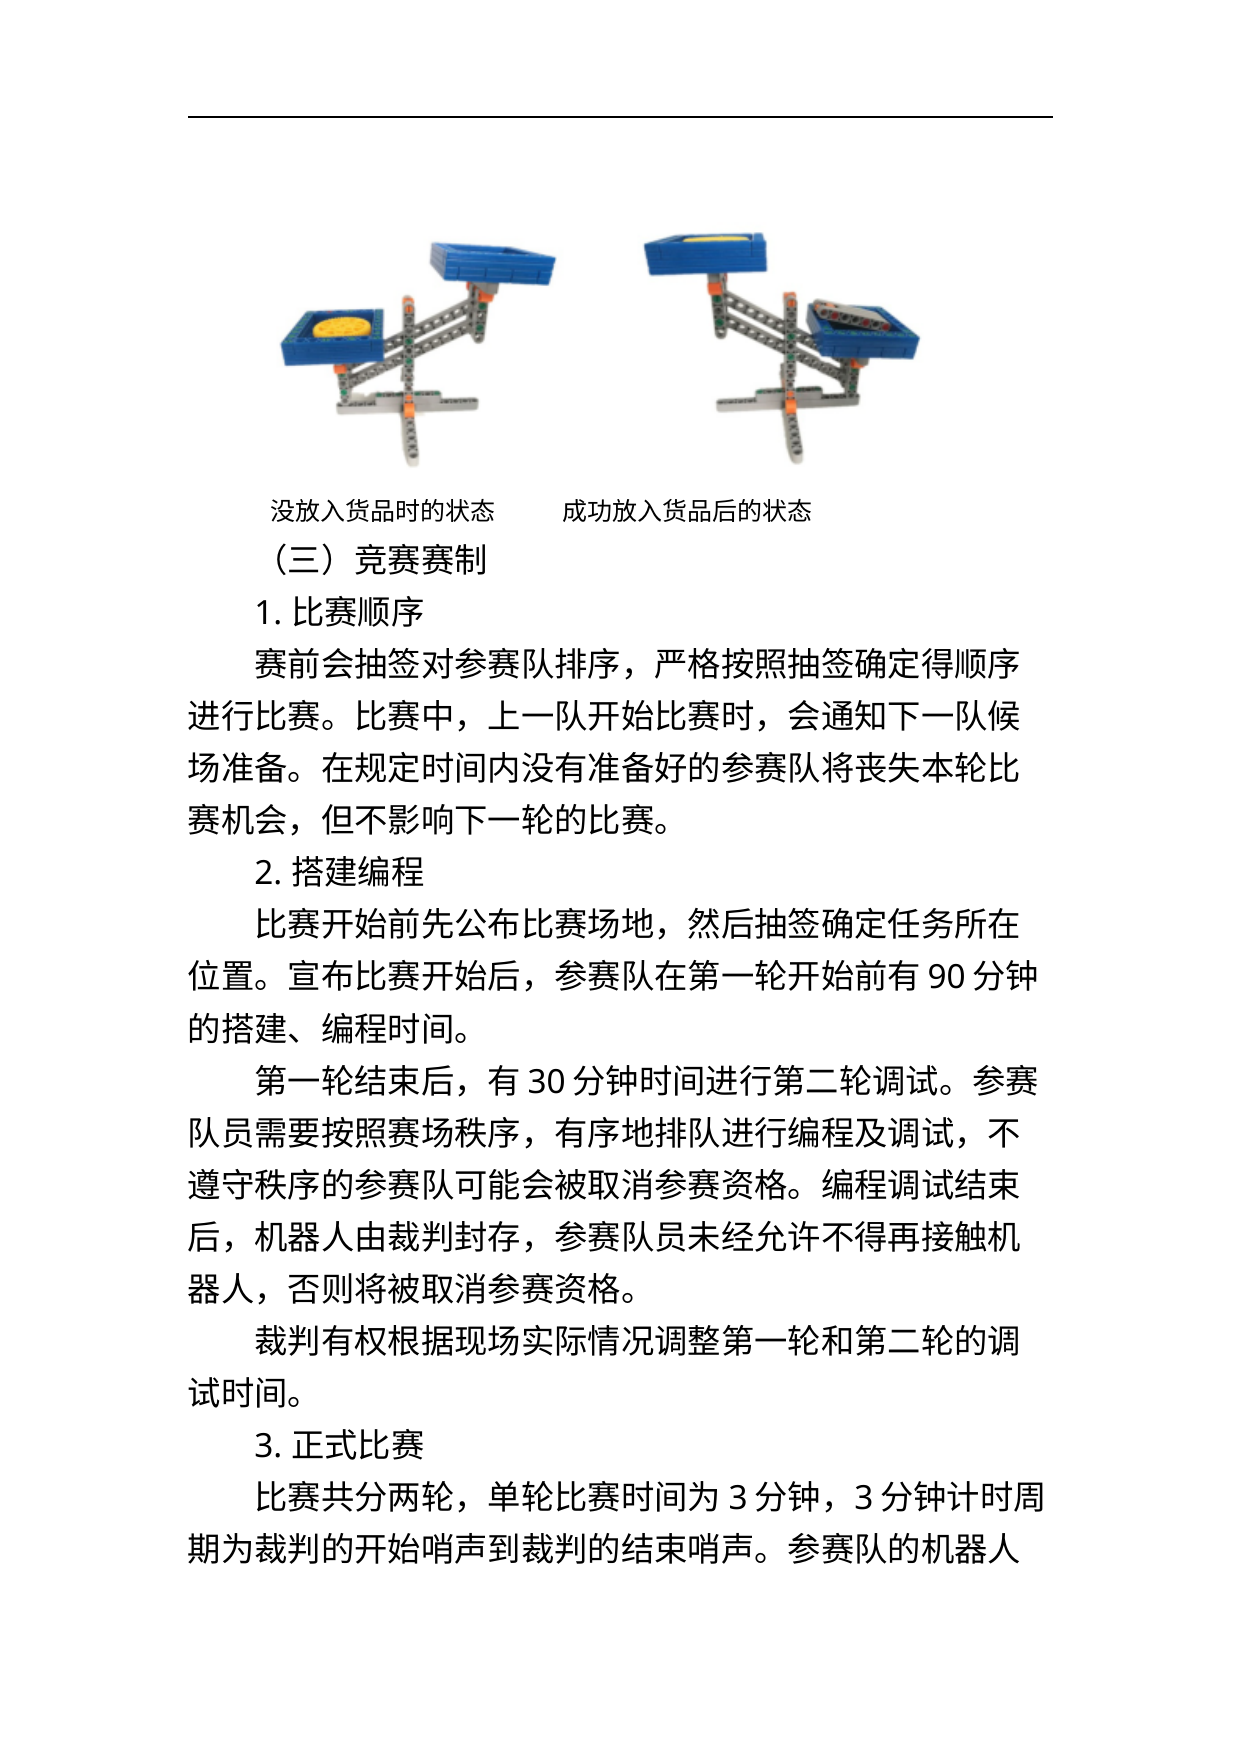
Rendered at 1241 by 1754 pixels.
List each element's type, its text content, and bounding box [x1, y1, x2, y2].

text （三）竞赛赛制 [187, 531, 1053, 583]
text 1. 比赛顺序 [187, 583, 1053, 635]
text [187, 1468, 1053, 1572]
text 赛前会抽签对参赛队排序，严格按照抽签确定得顺序进行比赛。比赛中，上一队开始比赛时，会通知下一队候场准备。在规定时间内没有准备好的参赛队将丧失本轮比赛机会，但不影响下一轮的比赛。 [187, 635, 1053, 843]
text 3. 正式比赛 [187, 1416, 1053, 1468]
picture [266, 206, 967, 479]
text 裁判有权根据现场实际情况调整第一轮和第二轮的调试时间。 [187, 1312, 1053, 1416]
text 比赛开始前先公布比赛场地，然后抽签确定任务所在位置。宣布比赛开始后，参赛队在第一轮开始前有90分钟的搭建、编程时间。 [187, 895, 1053, 1051]
text 第一轮结束后，有30分钟时间进行第二轮调试。参赛队员需要按照赛场秩序，有序地排队进行编程及调试，不遵守秩序的参赛队可能会被取消参赛资格。编程调试结束后，机器人由裁判封存，参赛队员未经允许不得再接触机器人，否则将被取消参赛资格。 [187, 1051, 1053, 1312]
text 2. 搭建编程 [187, 843, 1053, 895]
